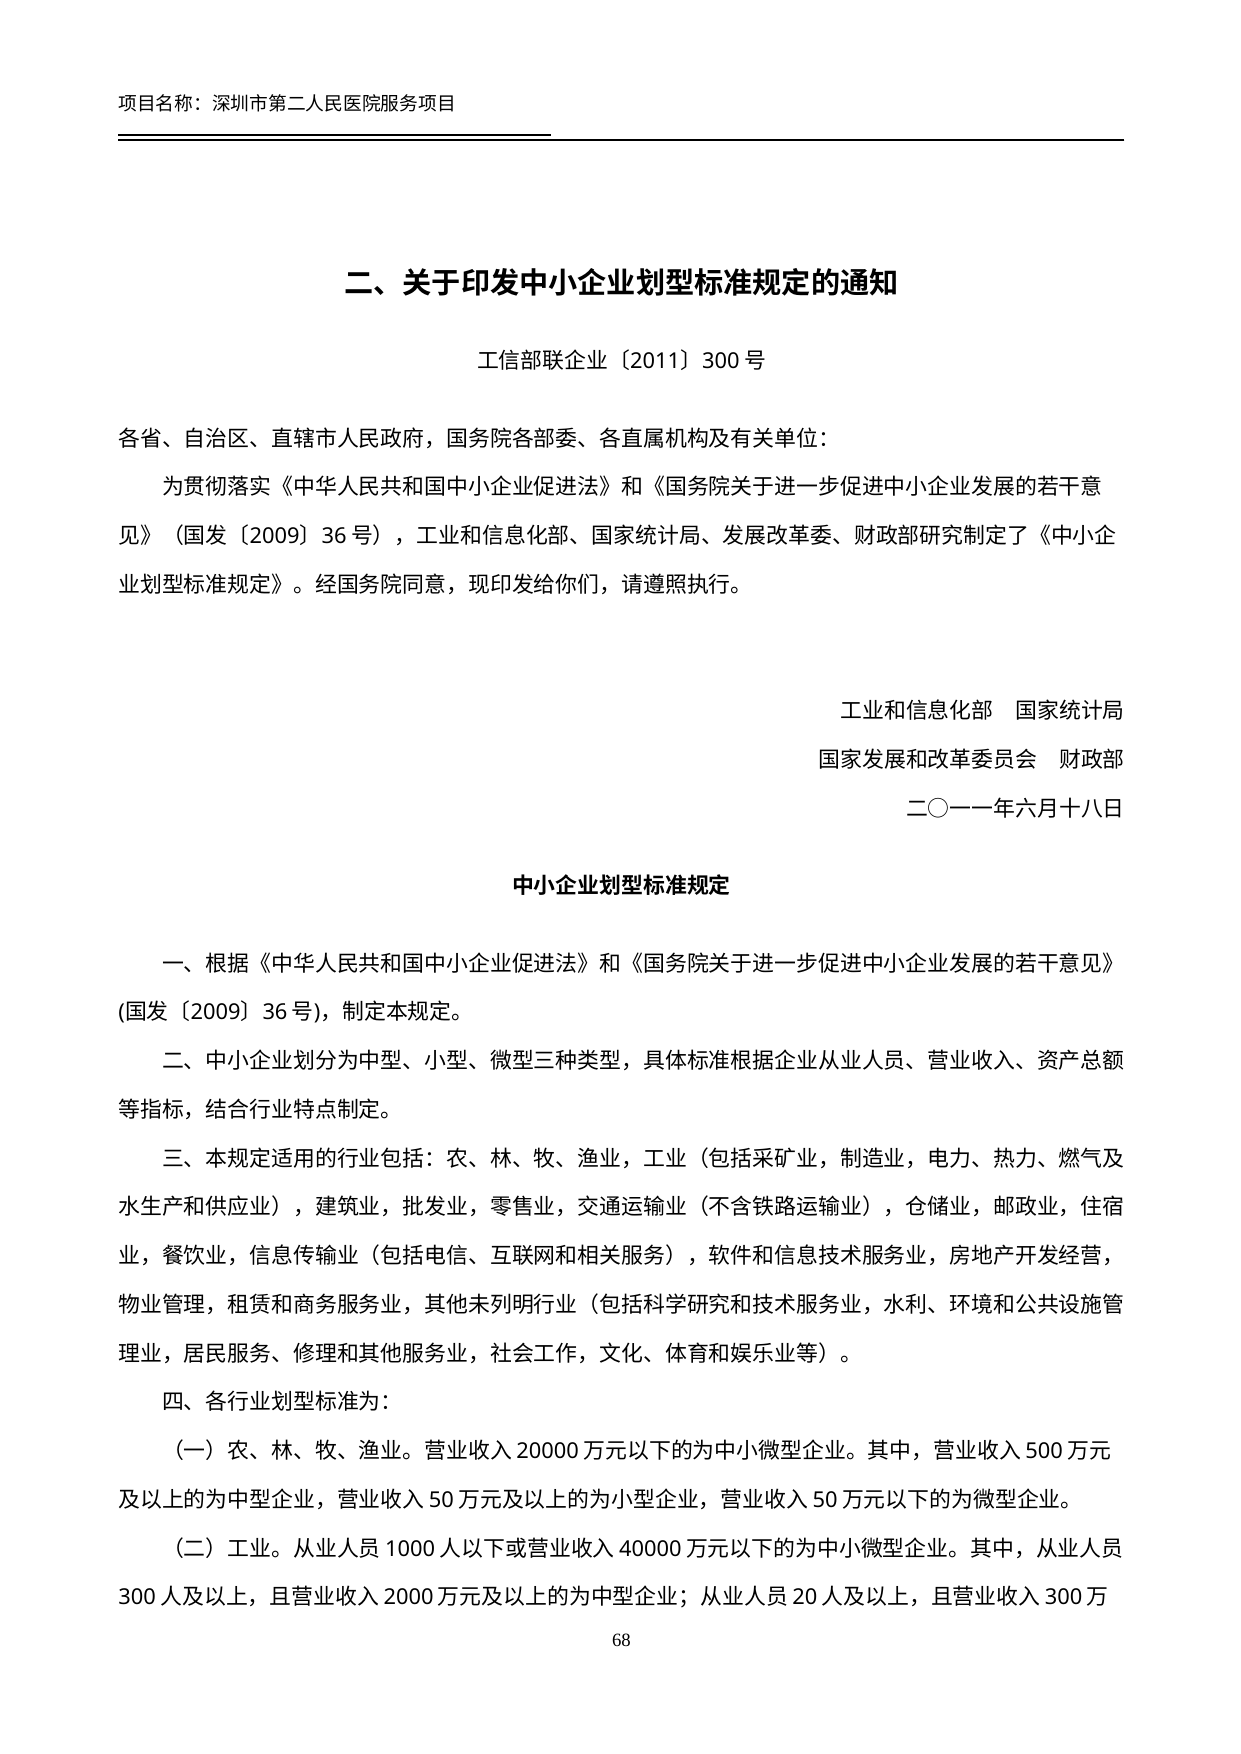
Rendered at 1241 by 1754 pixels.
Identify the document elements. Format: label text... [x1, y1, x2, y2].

text 各省、自治区、直辖市人民政府，国务院各部委、各直属机构及有关单位： 为贯彻落实《中华人民共和国中小企业促进法》和《国务院关于进一步促进中小企业发展的若干意见》（国发〔2009〕36号），工业和信息化部、国家统计局、发展改革委、财政部研究制定了《中小企业划型标准规定》。经国务院同意，现印发给你们，请遵照执行。 [118, 420, 1124, 599]
text 工业和信息化部 国家统计局 国家发展和改革委员会 财政部 二○一一年六月十八日 [118, 644, 1124, 823]
text 中小企业划型标准规定 [118, 868, 1124, 900]
text 二、关于印发中小企业划型标准规定的通知 [118, 248, 1124, 313]
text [118, 945, 1124, 1611]
text 工信部联企业〔2011〕300号 [118, 343, 1124, 375]
